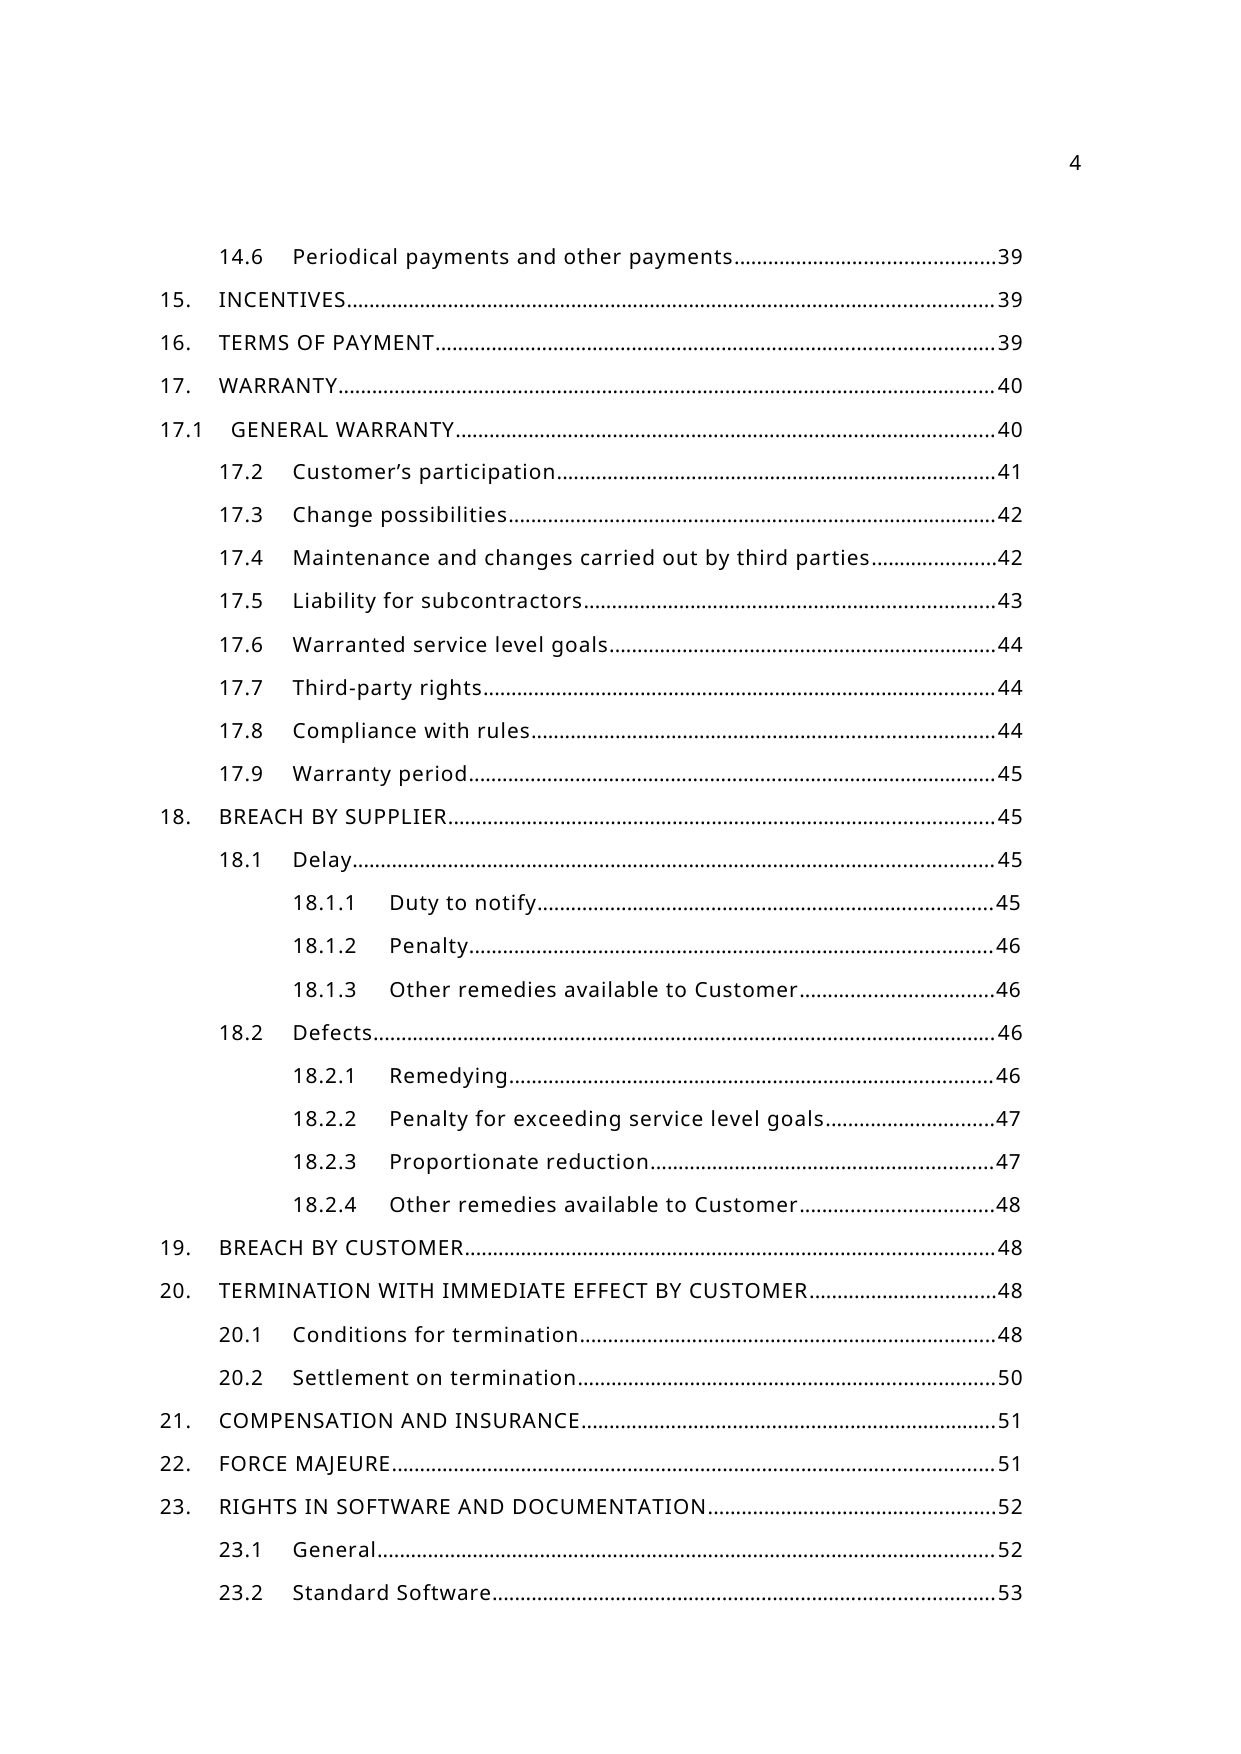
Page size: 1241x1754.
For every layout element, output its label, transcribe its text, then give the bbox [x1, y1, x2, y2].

text 16. terms of payment 39 [159, 328, 980, 357]
text 17.4 Maintenance and changes carried out by third parties 42 [218, 543, 991, 572]
text 17.2 Customer’s participation 41 [218, 457, 991, 486]
text 18.2.3 Proportionate reduction 47 [292, 1147, 1022, 1176]
text 17.6 Warranted service level goals 44 [218, 630, 991, 658]
text 14.6 Periodical payments and other payments 39 [218, 242, 991, 271]
text 17.7 Third-party rights 44 [218, 673, 991, 701]
text 17. warranty 40 [159, 372, 980, 400]
text 17.9 Warranty period 45 [218, 759, 991, 788]
text 20. termination with immediate effect by customer 48 [159, 1277, 980, 1305]
text 18.1 Delay 45 [218, 845, 991, 874]
text 23.1 General 52 [218, 1535, 991, 1564]
text 20.1 Conditions for termination 48 [218, 1320, 991, 1348]
text 18.1.1 Duty to notify 45 [292, 888, 1022, 917]
text 18.2 Defects 46 [218, 1018, 991, 1046]
text 18. breach by supplier 45 [159, 802, 980, 831]
text 18.2.2 Penalty for exceeding service level goals 47 [292, 1104, 1022, 1133]
text 21. compensation and insurance 51 [159, 1406, 980, 1434]
text 17.8 Compliance with rules 44 [218, 716, 991, 744]
text 20.2 Settlement on termination 50 [218, 1363, 991, 1391]
text 18.2.1 Remedying 46 [292, 1061, 1022, 1089]
text 23.2 Standard Software 53 [218, 1578, 991, 1607]
text 22. Force majeure 51 [159, 1449, 980, 1478]
text 17.1 General warranty 40 [159, 415, 980, 443]
text 17.5 Liability for subcontractors 43 [218, 587, 991, 615]
text 15. Incentives 39 [159, 285, 980, 314]
text 18.1.3 Other remedies available to Customer 46 [292, 975, 1022, 1003]
text 19. breach by customer 48 [159, 1233, 980, 1262]
text 18.1.2 Penalty 46 [292, 932, 1022, 960]
text 18.2.4 Other remedies available to Customer 48 [292, 1190, 1022, 1219]
text 17.3 Change possibilities 42 [218, 500, 991, 529]
text 23. Rights in software and documentation 52 [159, 1492, 980, 1521]
